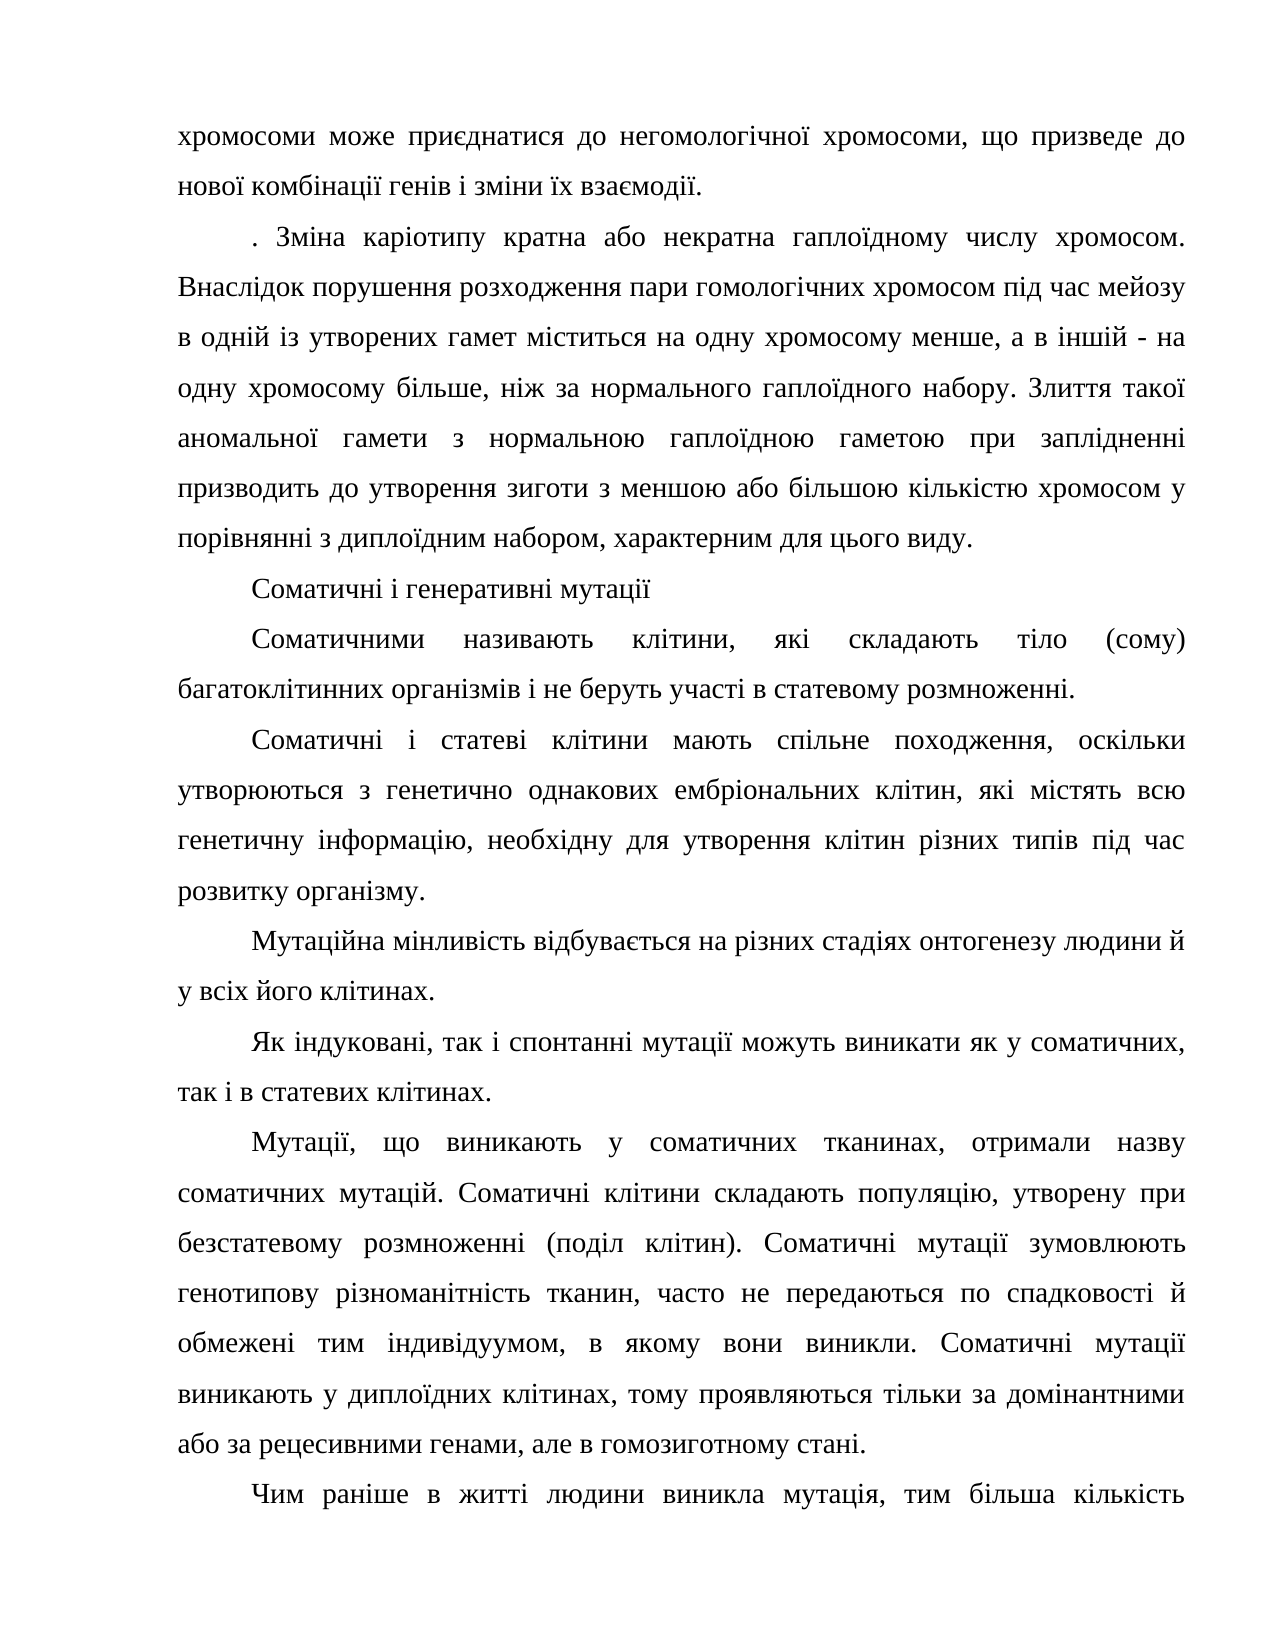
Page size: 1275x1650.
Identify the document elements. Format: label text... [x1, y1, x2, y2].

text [177, 118, 1186, 202]
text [177, 1477, 1186, 1510]
text Мутації, що виникають у соматичних тканинах, отримали назву соматичних мутацій. Соматичні клітини складають популяцію, утворену при безстатевому розмноженні (поділ клітин). Соматичні мутації зумовлюють генотипову різноманітність тканин, часто не передаються по спадковості й обмежені тим індивідуумом, в якому вони виникли. Соматичні мутації виникають у диплоїдних клітинах, тому проявляються тільки за домінантними або за рецесивними генами, але в гомозиготному стані. [177, 1124, 1186, 1460]
text Соматичними називають клітини, які складають тіло (сому) багатоклітинних організмів і не беруть участі в статевому розмноженні. [177, 621, 1186, 705]
text Як індуковані, так і спонтанні мутації можуть виникати як у соматичних, так і в статевих клітинах. [177, 1024, 1186, 1108]
text Соматичні і генеративні мутації [177, 571, 1186, 604]
text Мутаційна мінливість відбувається на різних стадіях онтогенезу людини й у всіх його клітинах. [177, 923, 1186, 1007]
text Соматичні і статеві клітини мають спільне походження, оскільки утворюються з генетично однакових ембріональних клітин, які містять всю генетичну інформацію, необхідну для утворення клітин різних типів під час розвитку організму. [177, 722, 1186, 906]
text . Зміна каріотипу кратна або некратна гаплоїдному числу хромосом. Внаслідок порушення розходження пари гомологічних хромосом під час мейозу в одній із утворених гамет міститься на одну хромосому менше, а в іншій - на одну хромосому більше, ніж за нормального гаплоїдного набору. Злиття такої аномальної гамети з нормальною гаплоїдною гаметою при заплідненні призводить до утворення зиготи з меншою або більшою кількістю хромосом у порівнянні з диплоїдним набором, характерним для цього виду. [177, 219, 1186, 554]
